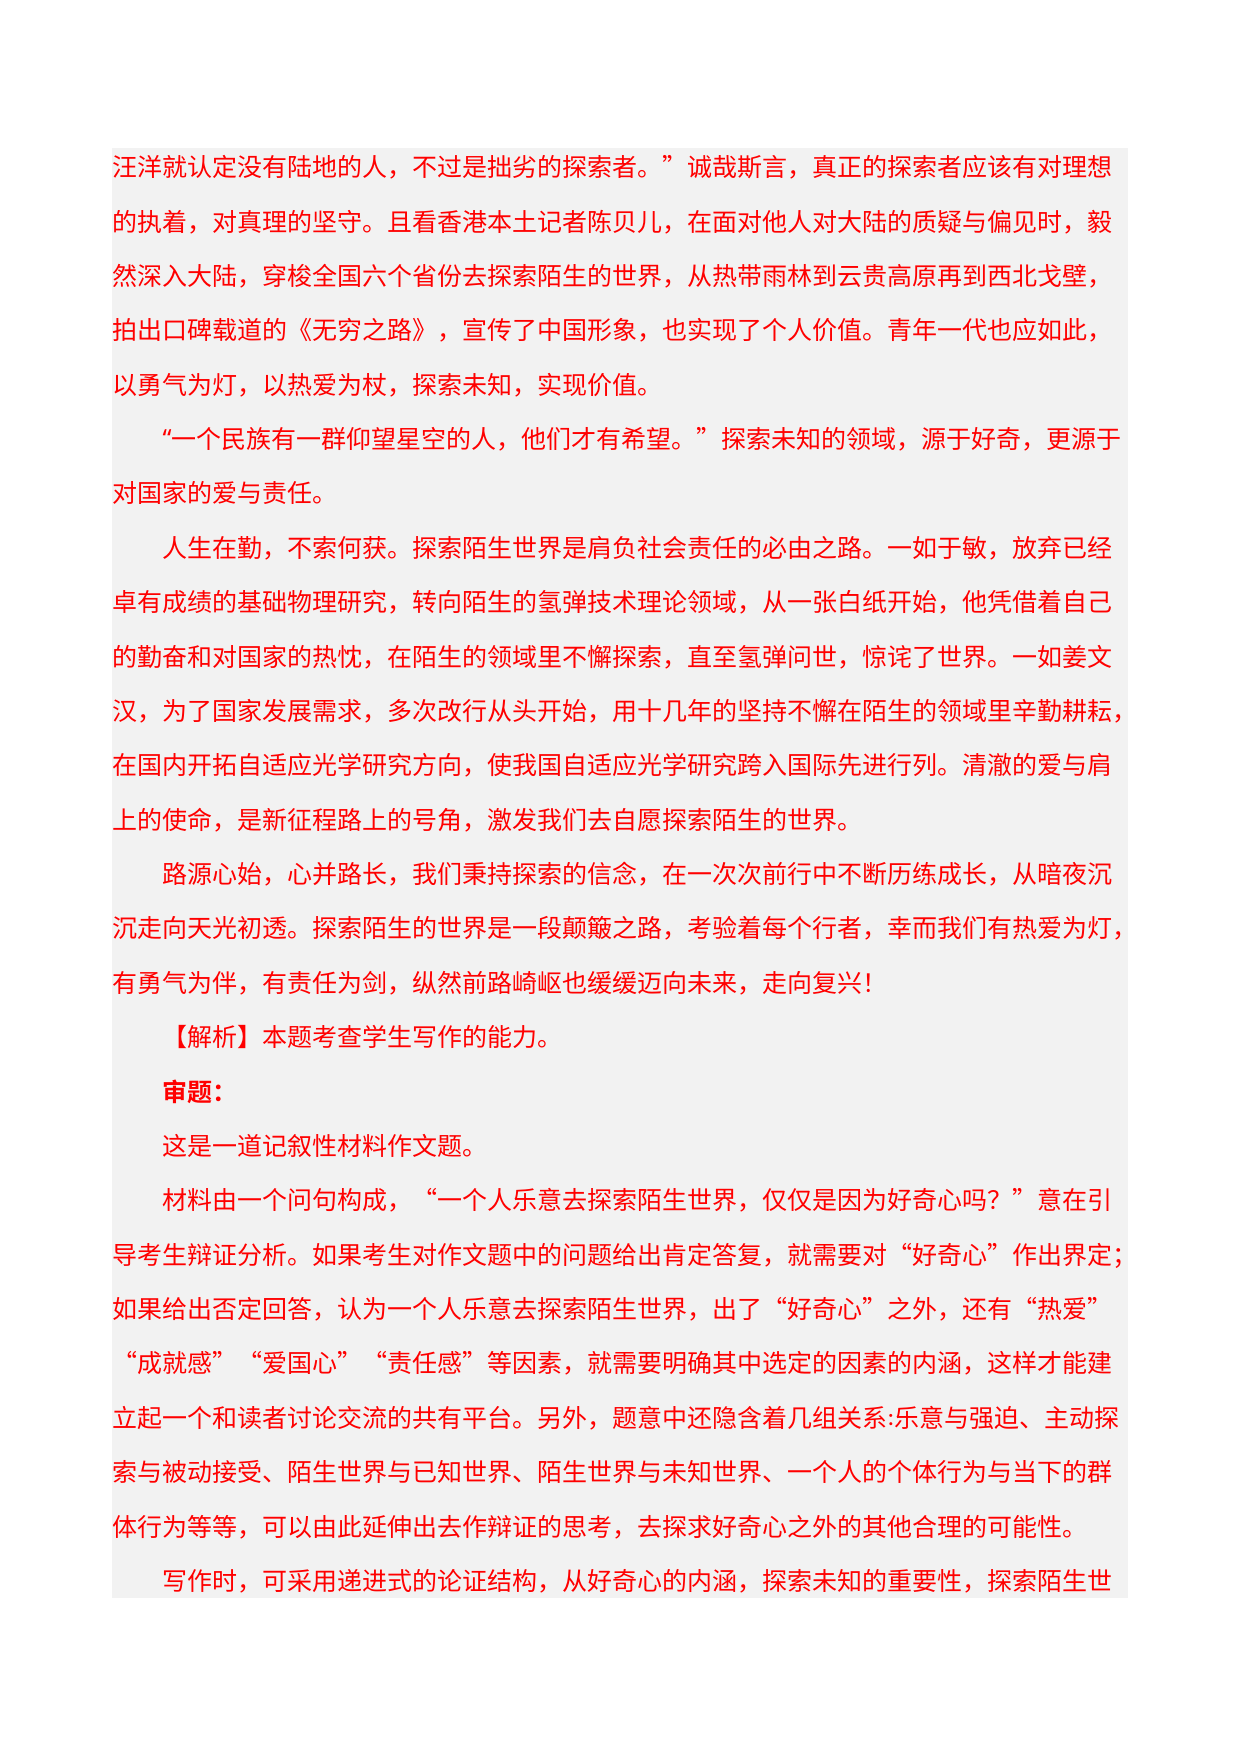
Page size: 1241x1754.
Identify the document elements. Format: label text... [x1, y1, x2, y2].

text 路源心始，心并路长，我们秉持探索的信念，在一次次前行中不断历练成长，从暗夜沉沉走向天光初透。探索陌生的世界是一段颠簸之路，考验着每个行者，幸而我们有热爱为灯，有勇气为伴，有责任为剑，纵然前路崎岖也缓缓迈向未来，走向复兴！ [112, 854, 1128, 999]
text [112, 1561, 1128, 1598]
text 人生在勤，不索何获。探索陌生世界是肩负社会责任的必由之路。一如于敏，放弃已经卓有成绩的基础物理研究，转向陌生的氢弹技术理论领域，从一张白纸开始，他凭借着自己的勤奋和对国家的热忱，在陌生的领域里不懈探索，直至氢弹问世，惊诧了世界。一如姜文汉，为了国家发展需求，多次改行从头开始，用十几年的坚持不懈在陌生的领域里辛勤耕耘，在国内开拓自适应光学研究方向，使我国自适应光学研究跨入国际先进行列。清澈的爱与肩上的使命，是新征程路上的号角，激发我们去自愿探索陌生的世界。 [112, 528, 1128, 836]
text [112, 148, 1128, 401]
text 审题： [112, 1072, 1128, 1108]
text 【解析】本题考查学生写作的能力。 [112, 1018, 1128, 1054]
text “一个民族有一群仰望星空的人，他们才有希望。”探索未知的领域，源于好奇，更源于对国家的爱与责任。 [112, 419, 1128, 510]
text 材料由一个问句构成，“一个人乐意去探索陌生世界，仅仅是因为好奇心吗？”意在引导考生辩证分析。如果考生对作文题中的问题给出肯定答复，就需要对“好奇心”作出界定；如果给出否定回答，认为一个人乐意去探索陌生世界，出了“好奇心”之外，还有“热爱”“成就感”“爱国心”“责任感”等因素，就需要明确其中选定的因素的内涵，这样才能建立起一个和读者讨论交流的共有平台。另外，题意中还隐含着几组关系:乐意与强迫、主动探索与被动接受、陌生世界与已知世界、陌生世界与未知世界、一个人的个体行为与当下的群体行为等等，可以由此延伸出去作辩证的思考，去探求好奇心之外的其他合理的可能性。 [112, 1181, 1128, 1543]
text 这是一道记叙性材料作文题。 [112, 1126, 1128, 1163]
